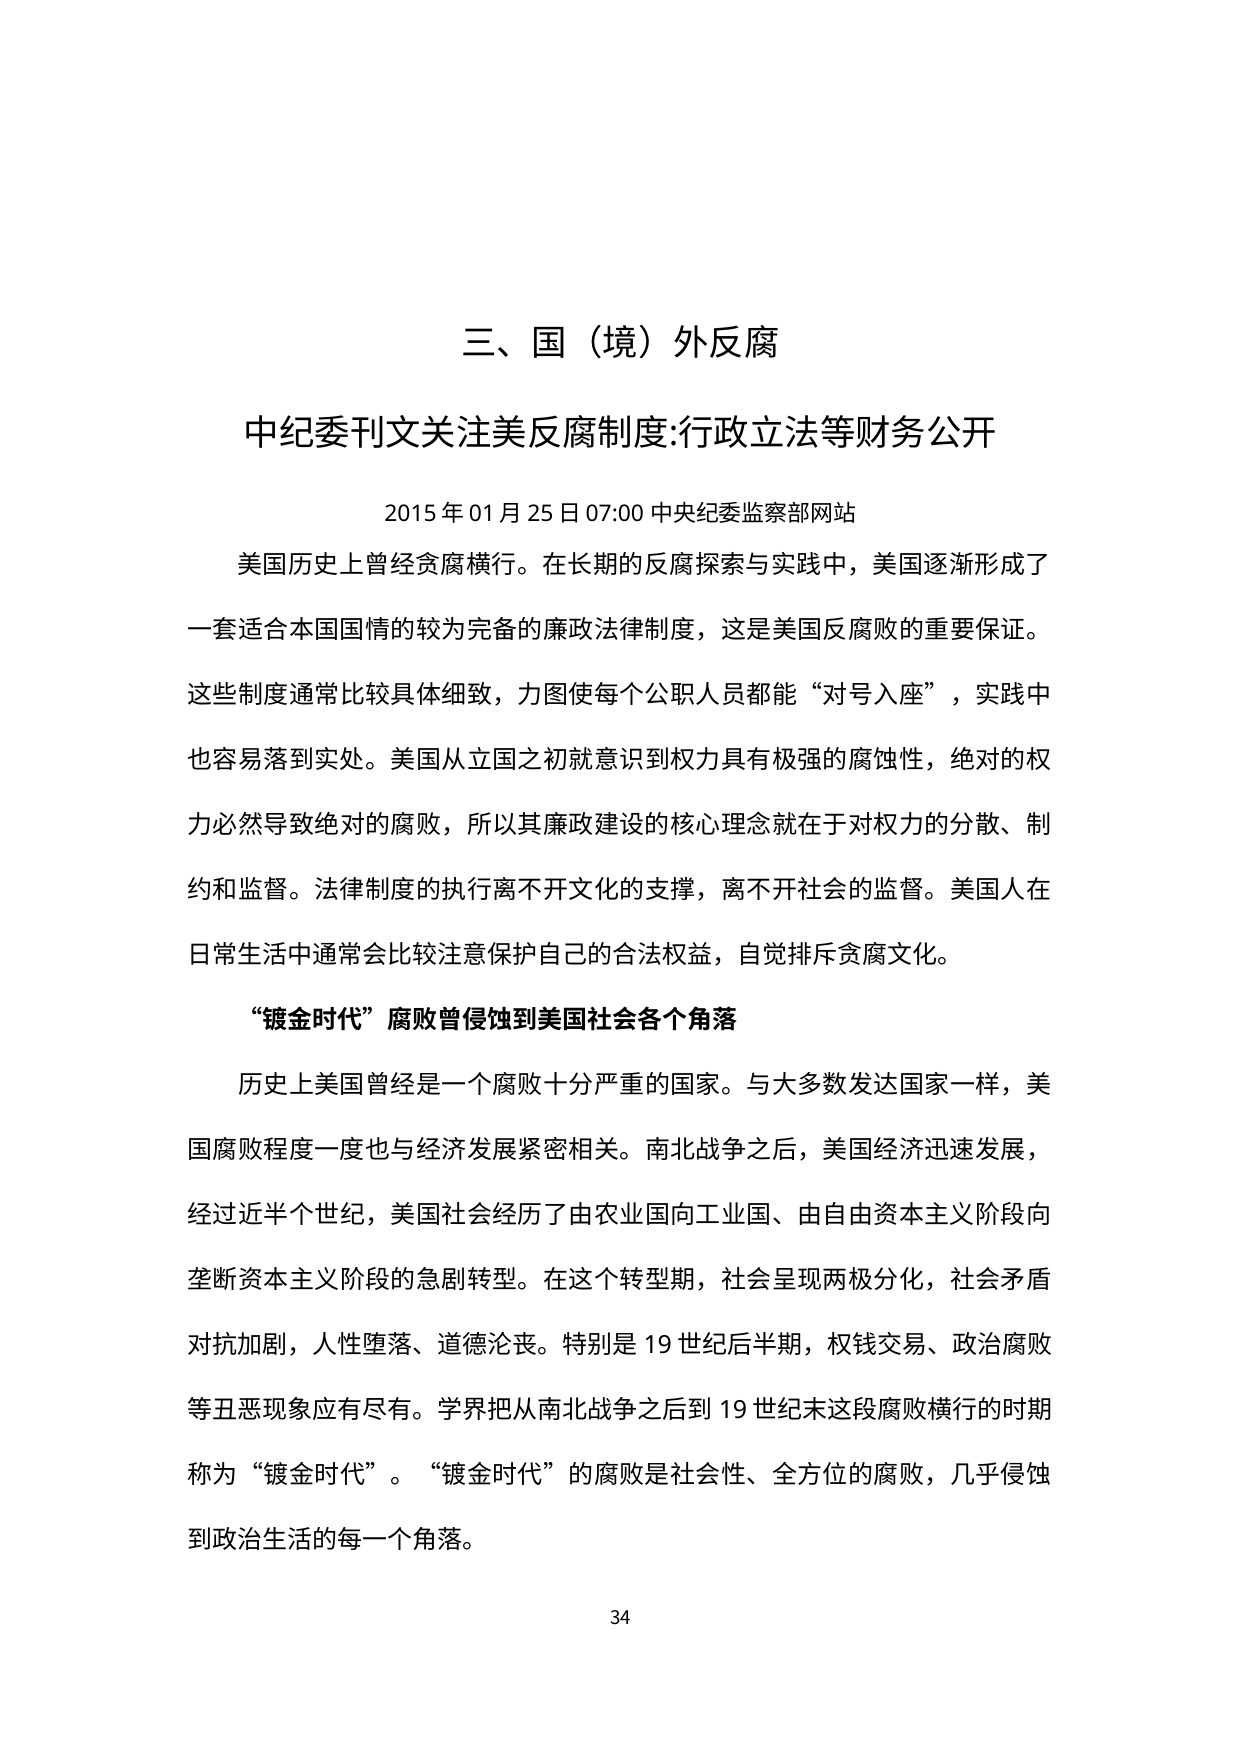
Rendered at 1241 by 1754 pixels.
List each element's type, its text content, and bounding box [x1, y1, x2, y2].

subtitle 三、国（境）外反腐 [187, 307, 1053, 372]
text 2015年01月25日07:00 中央纪委监察部网站 [187, 488, 1053, 530]
subtitle 中纪委刊文关注美反腐制度:行政立法等财务公开 [187, 398, 1053, 463]
text 美国历史上曾经贪腐横行。在长期的反腐探索与实践中，美国逐渐形成了一套适合本国国情的较为完备的廉政法律制度，这是美国反腐败的重要保证。这些制度通常比较具体细致，力图使每个公职人员都能“对号入座”，实践中也容易落到实处。美国从立国之初就意识到权力具有极强的腐蚀性，绝对的权力必然导致绝对的腐败，所以其廉政建设的核心理念就在于对权力的分散、制约和监督。法律制度的执行离不开文化的支撑，离不开社会的监督。美国人在日常生活中通常会比较注意保护自己的合法权益，自觉排斥贪腐文化。 [187, 530, 1053, 985]
text “镀金时代”腐败曾侵蚀到美国社会各个角落 [187, 985, 1053, 1050]
text 历史上美国曾经是一个腐败十分严重的国家。与大多数发达国家一样，美国腐败程度一度也与经济发展紧密相关。南北战争之后，美国经济迅速发展，经过近半个世纪，美国社会经历了由农业国向工业国、由自由资本主义阶段向垄断资本主义阶段的急剧转型。在这个转型期，社会呈现两极分化，社会矛盾对抗加剧，人性堕落、道德沦丧。特别是19世纪后半期，权钱交易、政治腐败等丑恶现象应有尽有。学界把从南北战争之后到19世纪末这段腐败横行的时期称为“镀金时代”。“镀金时代”的腐败是社会性、全方位的腐败，几乎侵蚀到政治生活的每一个角落。 [187, 1050, 1053, 1570]
